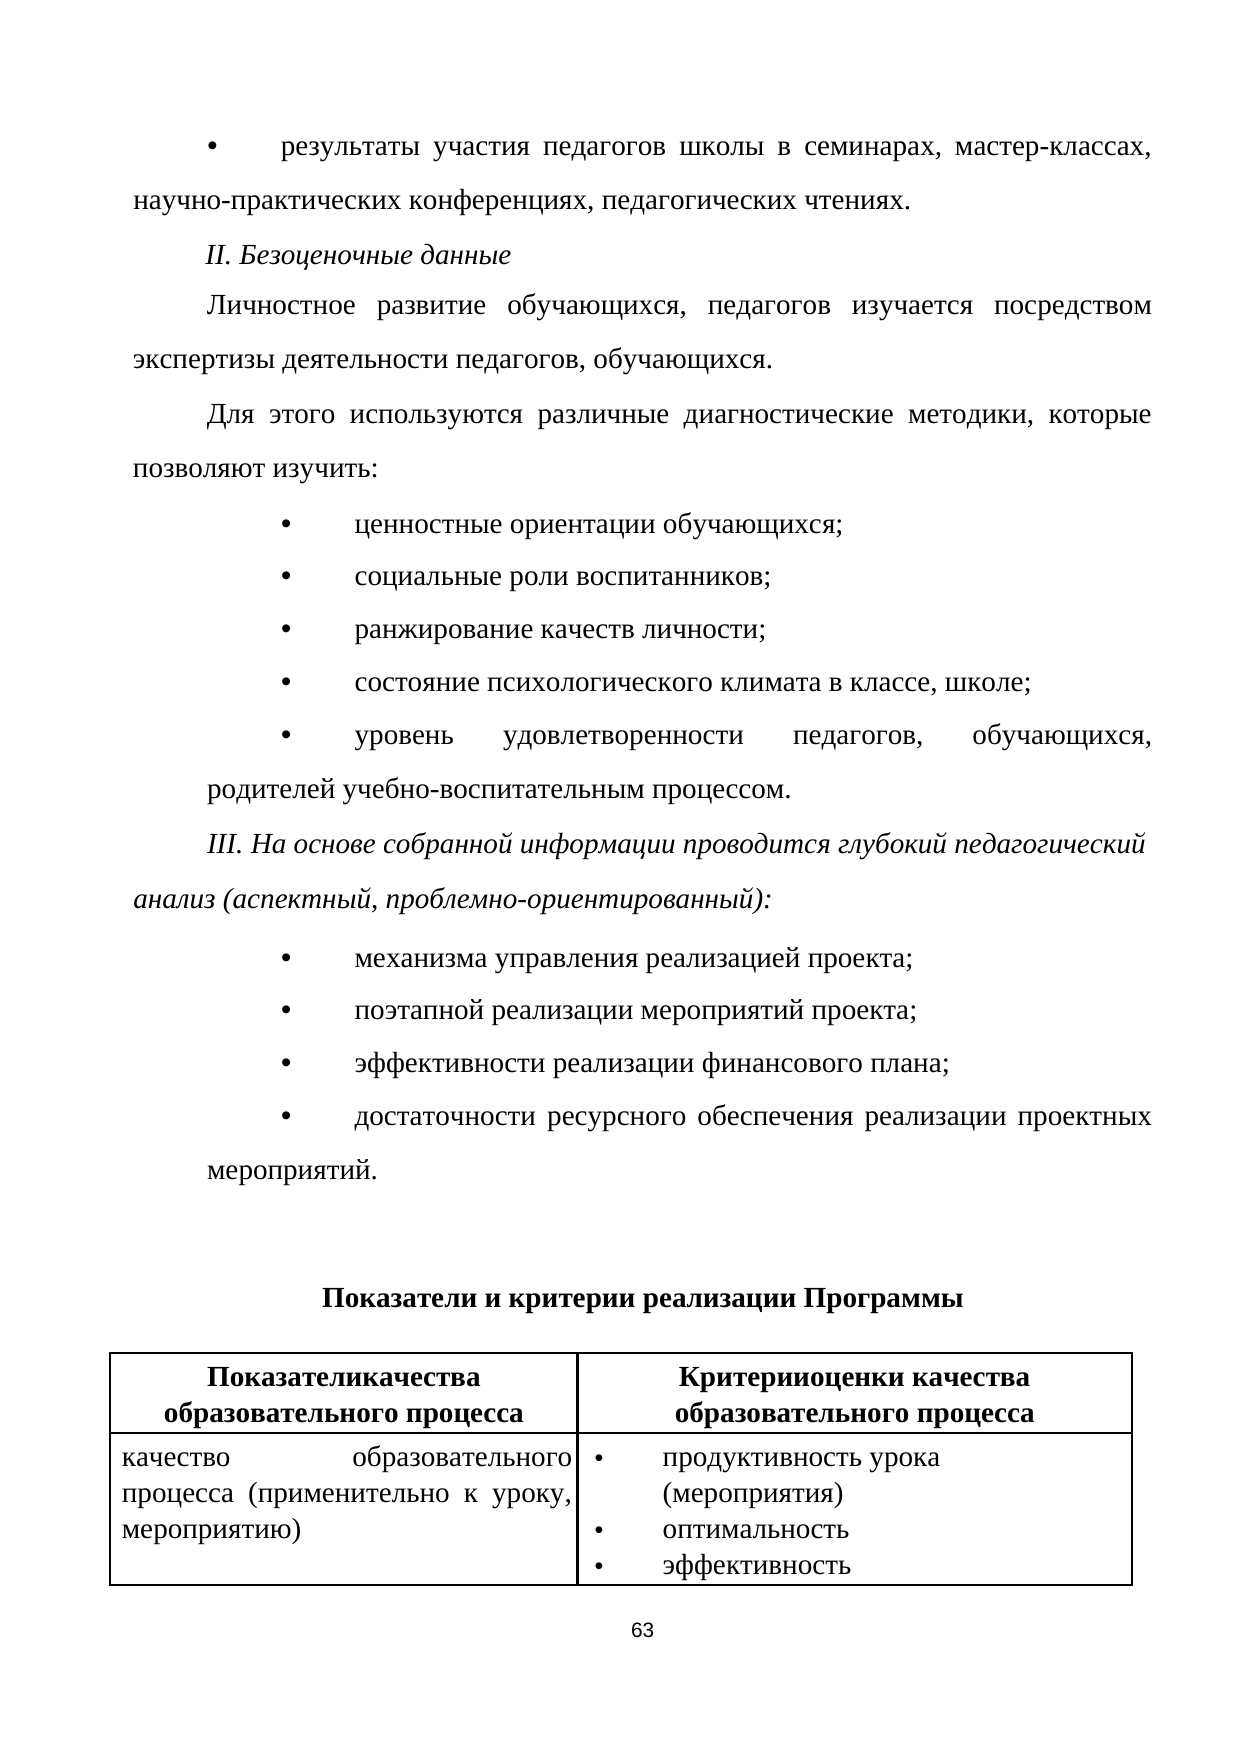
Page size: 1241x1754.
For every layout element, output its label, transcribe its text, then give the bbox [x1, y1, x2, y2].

list ранжирование качеств личности; [207, 611, 1152, 645]
table_cell качество образовательного процесса (применительно к уроку, мероприятию) [111, 1434, 576, 1584]
list достаточности ресурсного обеспечения реализации проектных мероприятий. [207, 1098, 1152, 1186]
list результаты участия педагогов школы в семинарах, мастер-классах, научно-практических конференциях, педагогических чтениях. [133, 128, 1152, 215]
list состояние психологического климата в классе, школе; [207, 664, 1152, 698]
list социальные роли воспитанников; [207, 558, 1152, 592]
text Показатели и критерии реализации Программы [133, 1280, 964, 1313]
text II. Безоценочные данные [205, 237, 1153, 271]
table_header Показателикачества образовательного процесса [111, 1354, 576, 1432]
list механизма управления реализацией проекта; [207, 940, 1152, 973]
list уровень удовлетворенности педагогов, обучающихся, родителей учебно-воспитательным процессом. [207, 717, 1152, 804]
text Для этого используются различные диагностические методики, которые позволяют изучить: [133, 396, 1152, 484]
table_cell продуктивность урока (мероприятия) оптимальность эффективность [579, 1434, 1131, 1584]
text III. На основе собранной информации проводится глубокий педагогический анализ (аспектный, проблемно-ориентированный): [133, 826, 1153, 915]
table_header Критерииоценки качества образовательного процесса [579, 1354, 1131, 1432]
list ценностные ориентации обучающихся; [207, 506, 1152, 539]
text Личностное развитие обучающихся, педагогов изучается посредством экспертизы деятельности педагогов, обучающихся. [133, 287, 1152, 374]
list эффективности реализации финансового плана; [207, 1045, 1152, 1079]
list поэтапной реализации мероприятий проекта; [207, 992, 1152, 1026]
